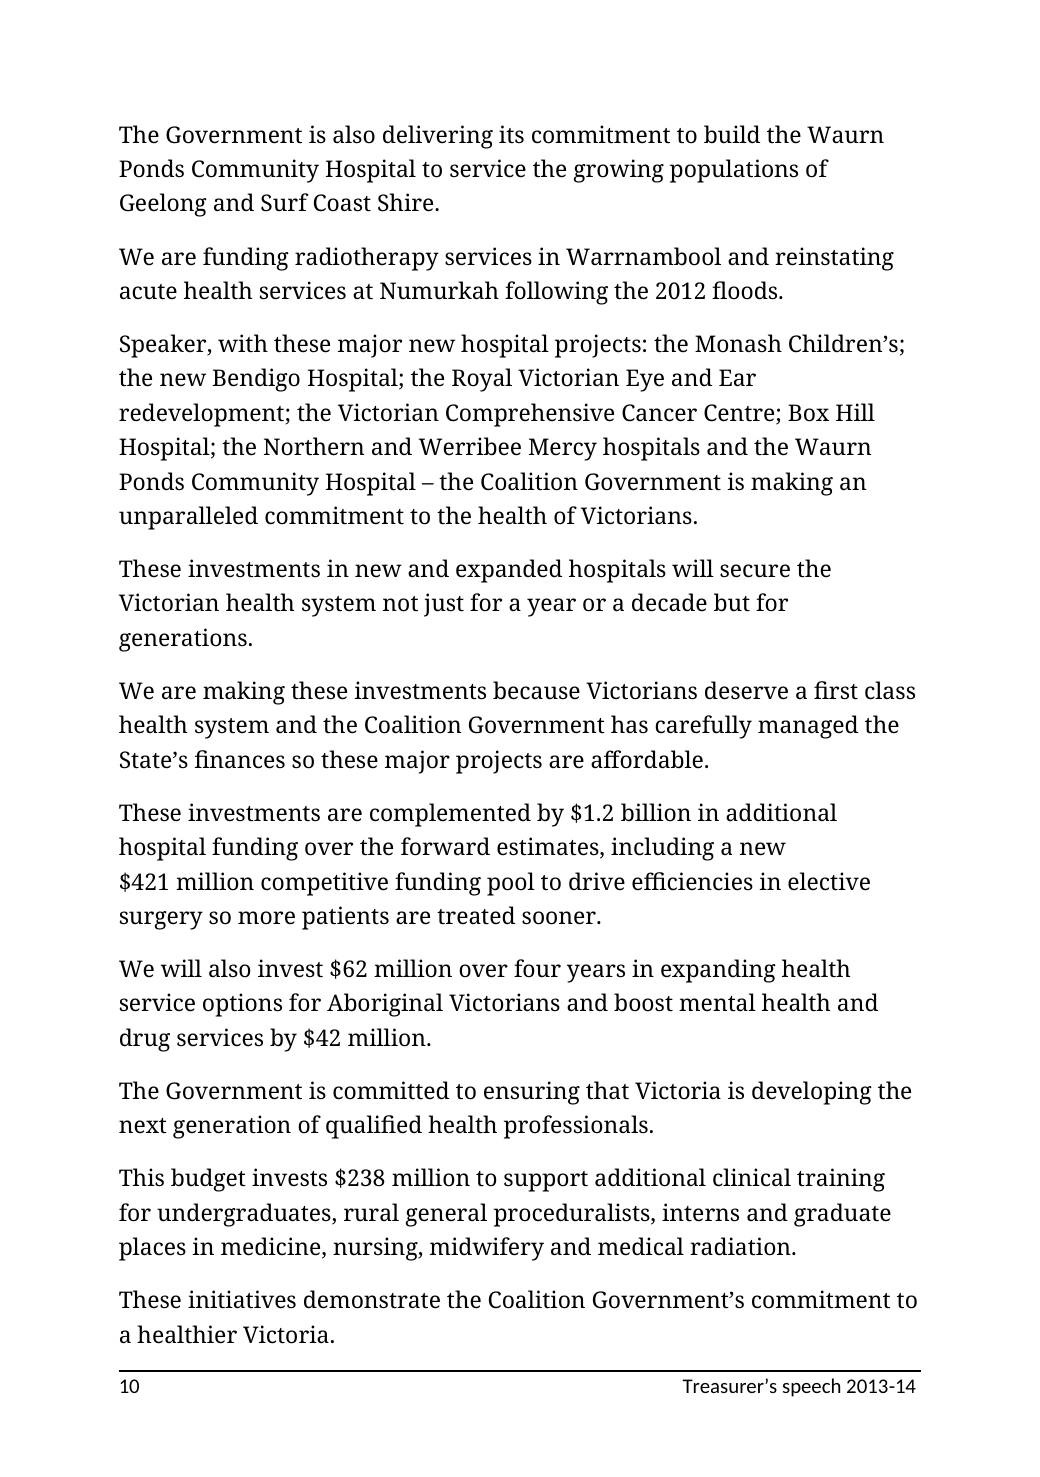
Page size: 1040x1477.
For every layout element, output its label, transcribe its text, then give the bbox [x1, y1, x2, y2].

text We will also invest $62 million over four years in expanding health service options for Aboriginal Victorians and boost mental health and drug services by $42 million. [118, 953, 921, 1053]
text The Government is committed to ensuring that Victoria is developing the next generation of qualified health professionals. [118, 1075, 921, 1140]
text We are funding radiotherapy services in Warrnambool and reinstating acute health services at Numurkah following the 2012 floods. [118, 240, 921, 306]
text The Government is also delivering its commitment to build the Waurn Ponds Community Hospital to service the growing populations of Geelong and Surf Coast Shire. [118, 118, 921, 218]
text This budget invests $238 million to support additional clinical training for undergraduates, rural general proceduralists, interns and graduate places in medicine, nursing, midwifery and medical radiation. [118, 1162, 921, 1262]
text These investments are complemented by $1.2 billion in additional hospital funding over the forward estimates, including a new $421 million competitive funding pool to drive efficiencies in elective surgery so more patients are treated sooner. [118, 797, 921, 931]
text These initiatives demonstrate the Coalition Government’s commitment to a healthier Victoria. [118, 1284, 921, 1350]
text These investments in new and expanded hospitals will secure the Victorian health system not just for a year or a decade but for generations. [118, 553, 921, 653]
text Speaker, with these major new hospital projects: the Monash Children’s; the new Bendigo Hospital; the Royal Victorian Eye and Ear redevelopment; the Victorian Comprehensive Cancer Centre; Box Hill Hospital; the Northern and Werribee Mercy hospitals and the Waurn Ponds Community Hospital – the Coalition Government is making an unparalleled commitment to the health of Victorians. [118, 328, 921, 531]
text We are making these investments because Victorians deserve a first class health system and the Coalition Government has carefully managed the State’s finances so these major projects are affordable. [118, 675, 921, 775]
